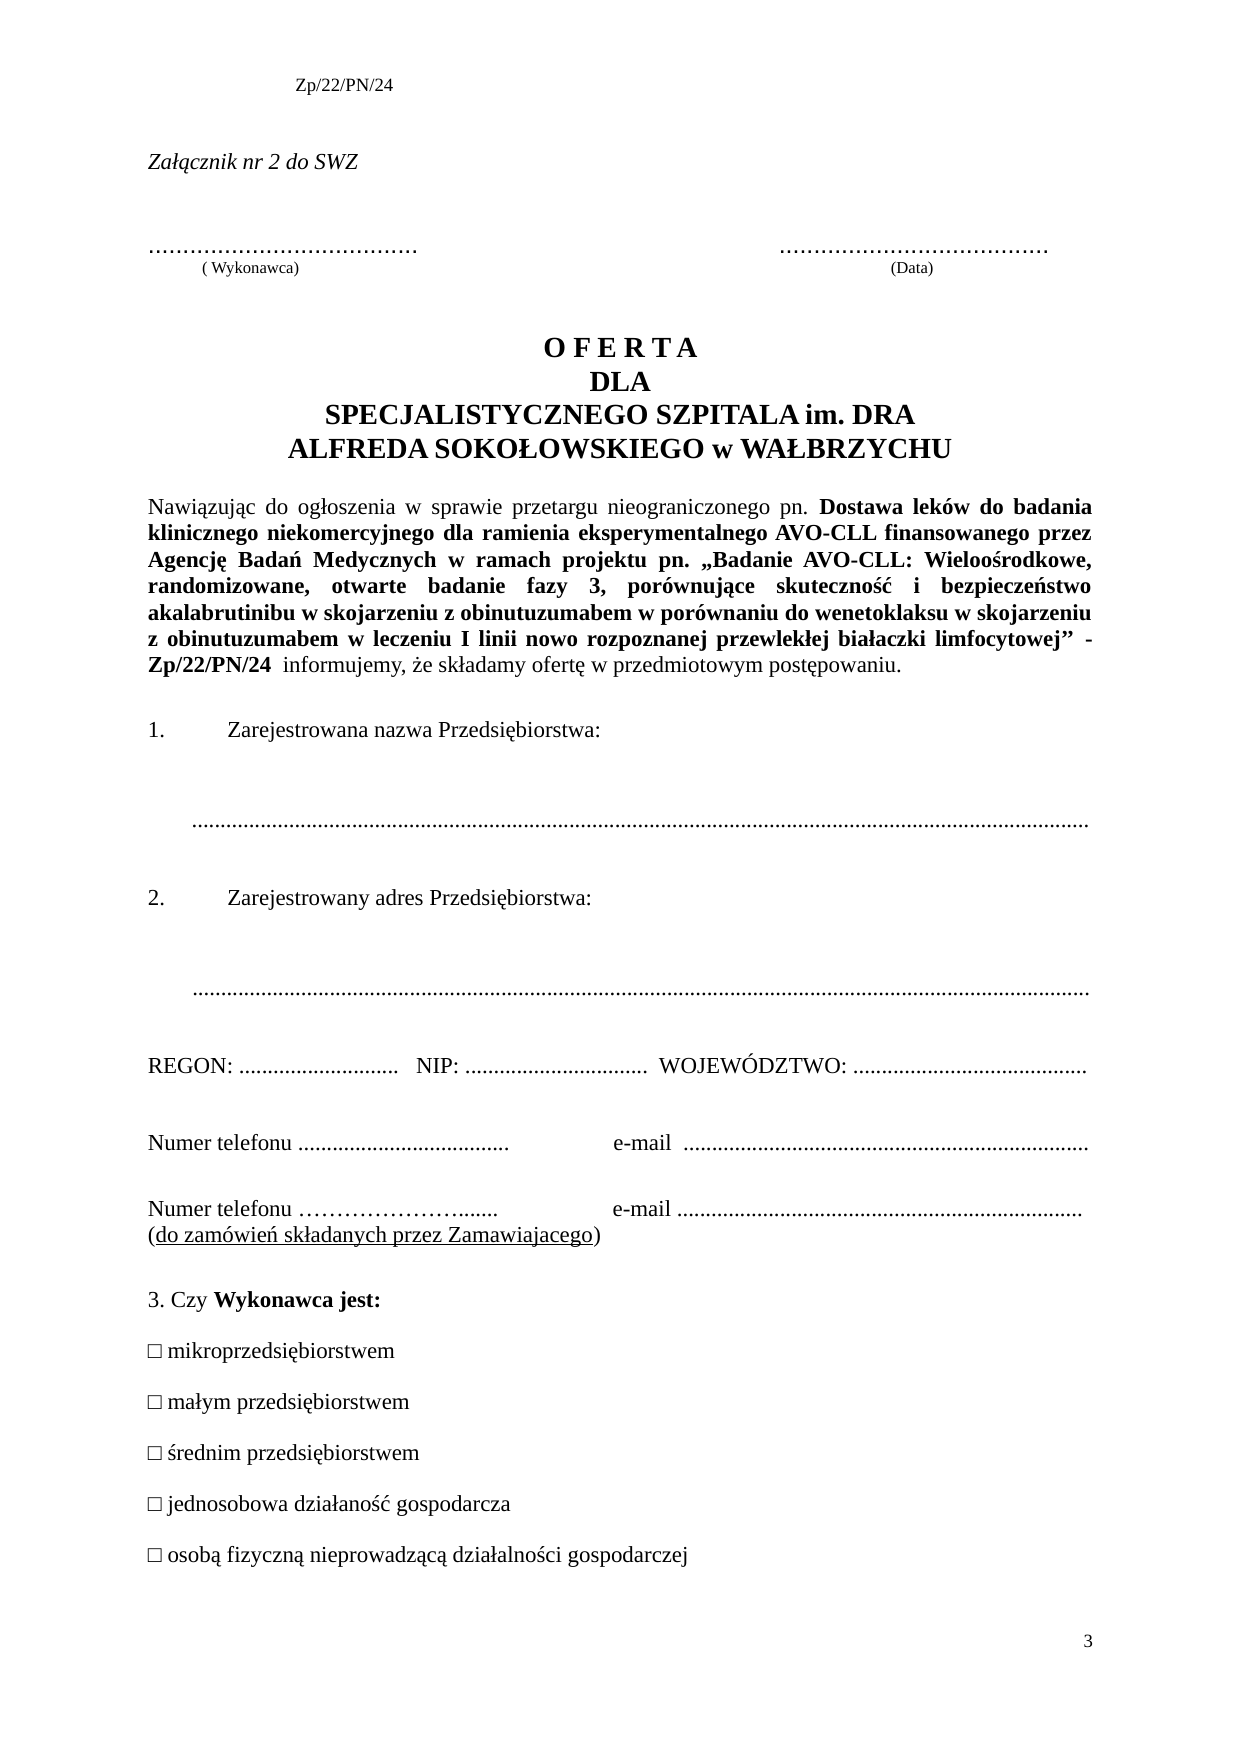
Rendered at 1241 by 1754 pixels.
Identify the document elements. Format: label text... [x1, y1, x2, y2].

text ....................................... ....................................... [148, 229, 1092, 258]
text SPECJALISTYCZNEGO SZPITALA im. DRA [148, 397, 1092, 431]
text □ osobą fizyczną nieprowadzącą działalności gospodarczej [148, 1541, 1092, 1568]
text □ średnim przedsiębiorstwem [148, 1439, 1092, 1466]
text DLA [148, 364, 1092, 397]
text □ małym przedsiębiorstwem [148, 1388, 1092, 1414]
text Załącznik nr 2 do SWZ [148, 148, 1092, 174]
text ALFREDA SOKOŁOWSKIEGO w WAŁBRZYCHU [148, 431, 1092, 464]
text ............................................................................................................................................................. [192, 974, 1092, 1000]
text Nawiązując do ogłoszenia w sprawie przetargu nieograniczonego pn. Dostawa leków do badania klinicznego niekomercyjnego dla ramienia eksperymentalnego AVO-CLL finansowanego przez Agencję Badań Medycznych w ramach projektu pn. „Badanie AVO-CLL: Wieloośrodkowe, randomizowane, otwarte badanie fazy 3, porównujące skuteczność i bezpieczeństwo akalabrutinibu w skojarzeniu z obinutuzumabem w porównaniu do wenetoklaksu w skojarzeniu z obinutuzumabem w leczeniu I linii nowo rozpoznanej przewlekłej białaczki limfocytowej’’ - Zp/22/PN/24 informujemy, że składamy ofertę w przedmiotowym postępowaniu. [148, 493, 1092, 678]
text □ mikroprzedsiębiorstwem [148, 1337, 1092, 1363]
text Numer telefonu …………………....... e-mail ....................................................................... (do zamówień składanych przez Zamawiajacego) [148, 1194, 1092, 1247]
text ( Wykonawca) (Data) [148, 258, 1092, 277]
text 3. Czy Wykonawca jest: [148, 1286, 1092, 1312]
text □ jednosobowa działaność gospodarcza [148, 1490, 1092, 1517]
text Numer telefonu ..................................... e-mail ....................................................................... [148, 1129, 1092, 1156]
text ............................................................................................................................................................. [191, 806, 1092, 833]
list Zarejestrowany adres Przedsiębiorstwa: [148, 884, 1092, 910]
text REGON: ............................ NIP: ................................ WOJEWÓDZTWO: ......................................... [148, 1052, 1092, 1078]
text O F E R T A [148, 330, 1092, 364]
list Zarejestrowana nazwa Przedsiębiorstwa: [148, 716, 1092, 743]
